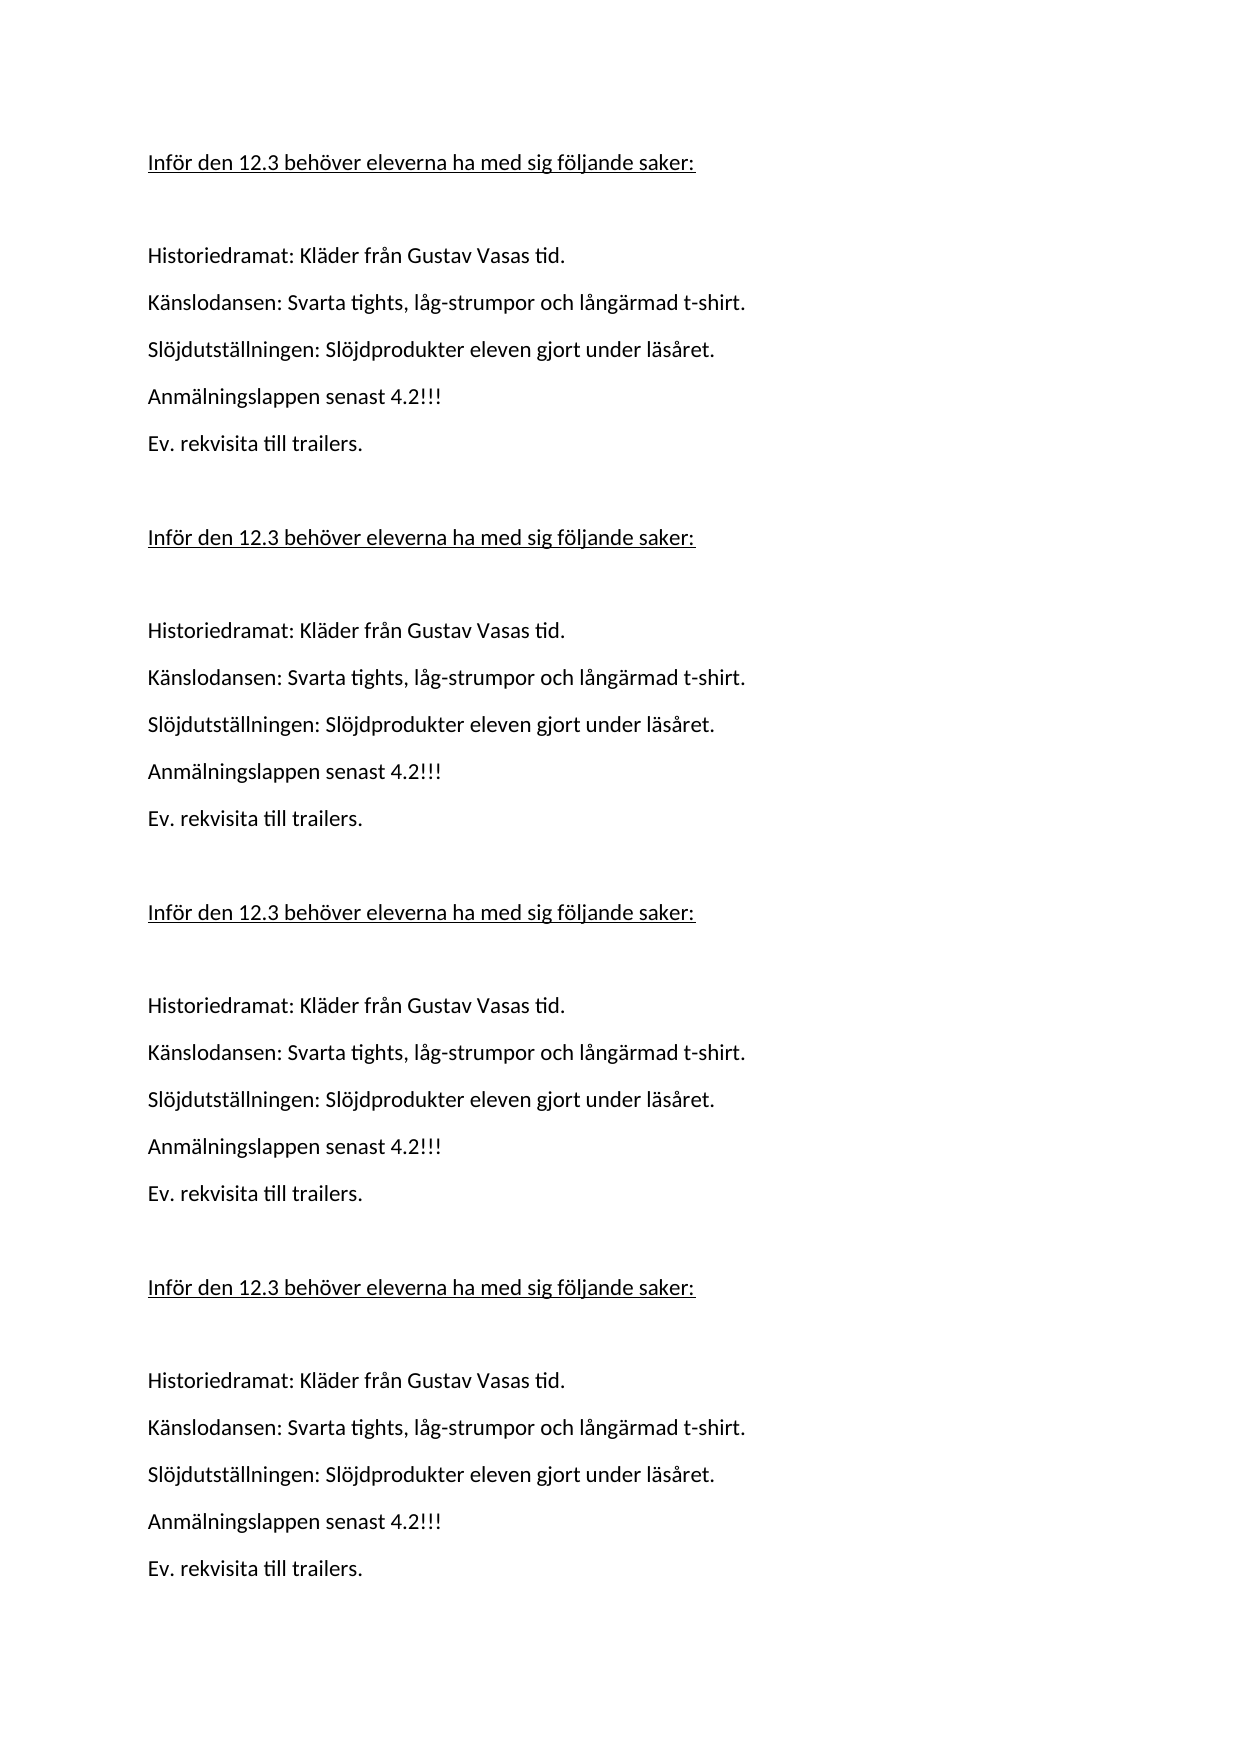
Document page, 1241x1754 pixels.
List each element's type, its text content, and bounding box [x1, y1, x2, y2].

text Inför den 12.3 behöver eleverna ha med sig följande saker: [148, 1273, 1093, 1301]
text Historiedramat: Kläder från Gustav Vasas tid. [148, 1366, 1093, 1394]
text Känslodansen: Svarta tights, låg-strumpor och långärmad t-shirt. [148, 1413, 1093, 1441]
text Slöjdutställningen: Slöjdprodukter eleven gjort under läsåret. [148, 1085, 1093, 1113]
text Anmälningslappen senast 4.2!!! [148, 757, 1093, 785]
text Inför den 12.3 behöver eleverna ha med sig följande saker: [148, 148, 1093, 176]
text Slöjdutställningen: Slöjdprodukter eleven gjort under läsåret. [148, 710, 1093, 738]
text Historiedramat: Kläder från Gustav Vasas tid. [148, 991, 1093, 1019]
text Ev. rekvisita till trailers. [148, 804, 1093, 832]
text Anmälningslappen senast 4.2!!! [148, 1132, 1093, 1160]
text Historiedramat: Kläder från Gustav Vasas tid. [148, 241, 1093, 269]
text Historiedramat: Kläder från Gustav Vasas tid. [148, 616, 1093, 644]
text Känslodansen: Svarta tights, låg-strumpor och långärmad t-shirt. [148, 288, 1093, 316]
text Inför den 12.3 behöver eleverna ha med sig följande saker: [148, 898, 1093, 926]
text Slöjdutställningen: Slöjdprodukter eleven gjort under läsåret. [148, 335, 1093, 363]
text Känslodansen: Svarta tights, låg-strumpor och långärmad t-shirt. [148, 1038, 1093, 1066]
text Inför den 12.3 behöver eleverna ha med sig följande saker: [148, 523, 1093, 551]
text Ev. rekvisita till trailers. [148, 1179, 1093, 1207]
text Ev. rekvisita till trailers. [148, 1554, 1093, 1582]
text Ev. rekvisita till trailers. [148, 429, 1093, 457]
text Känslodansen: Svarta tights, låg-strumpor och långärmad t-shirt. [148, 663, 1093, 691]
text Slöjdutställningen: Slöjdprodukter eleven gjort under läsåret. [148, 1460, 1093, 1488]
text Anmälningslappen senast 4.2!!! [148, 382, 1093, 410]
text Anmälningslappen senast 4.2!!! [148, 1507, 1093, 1535]
